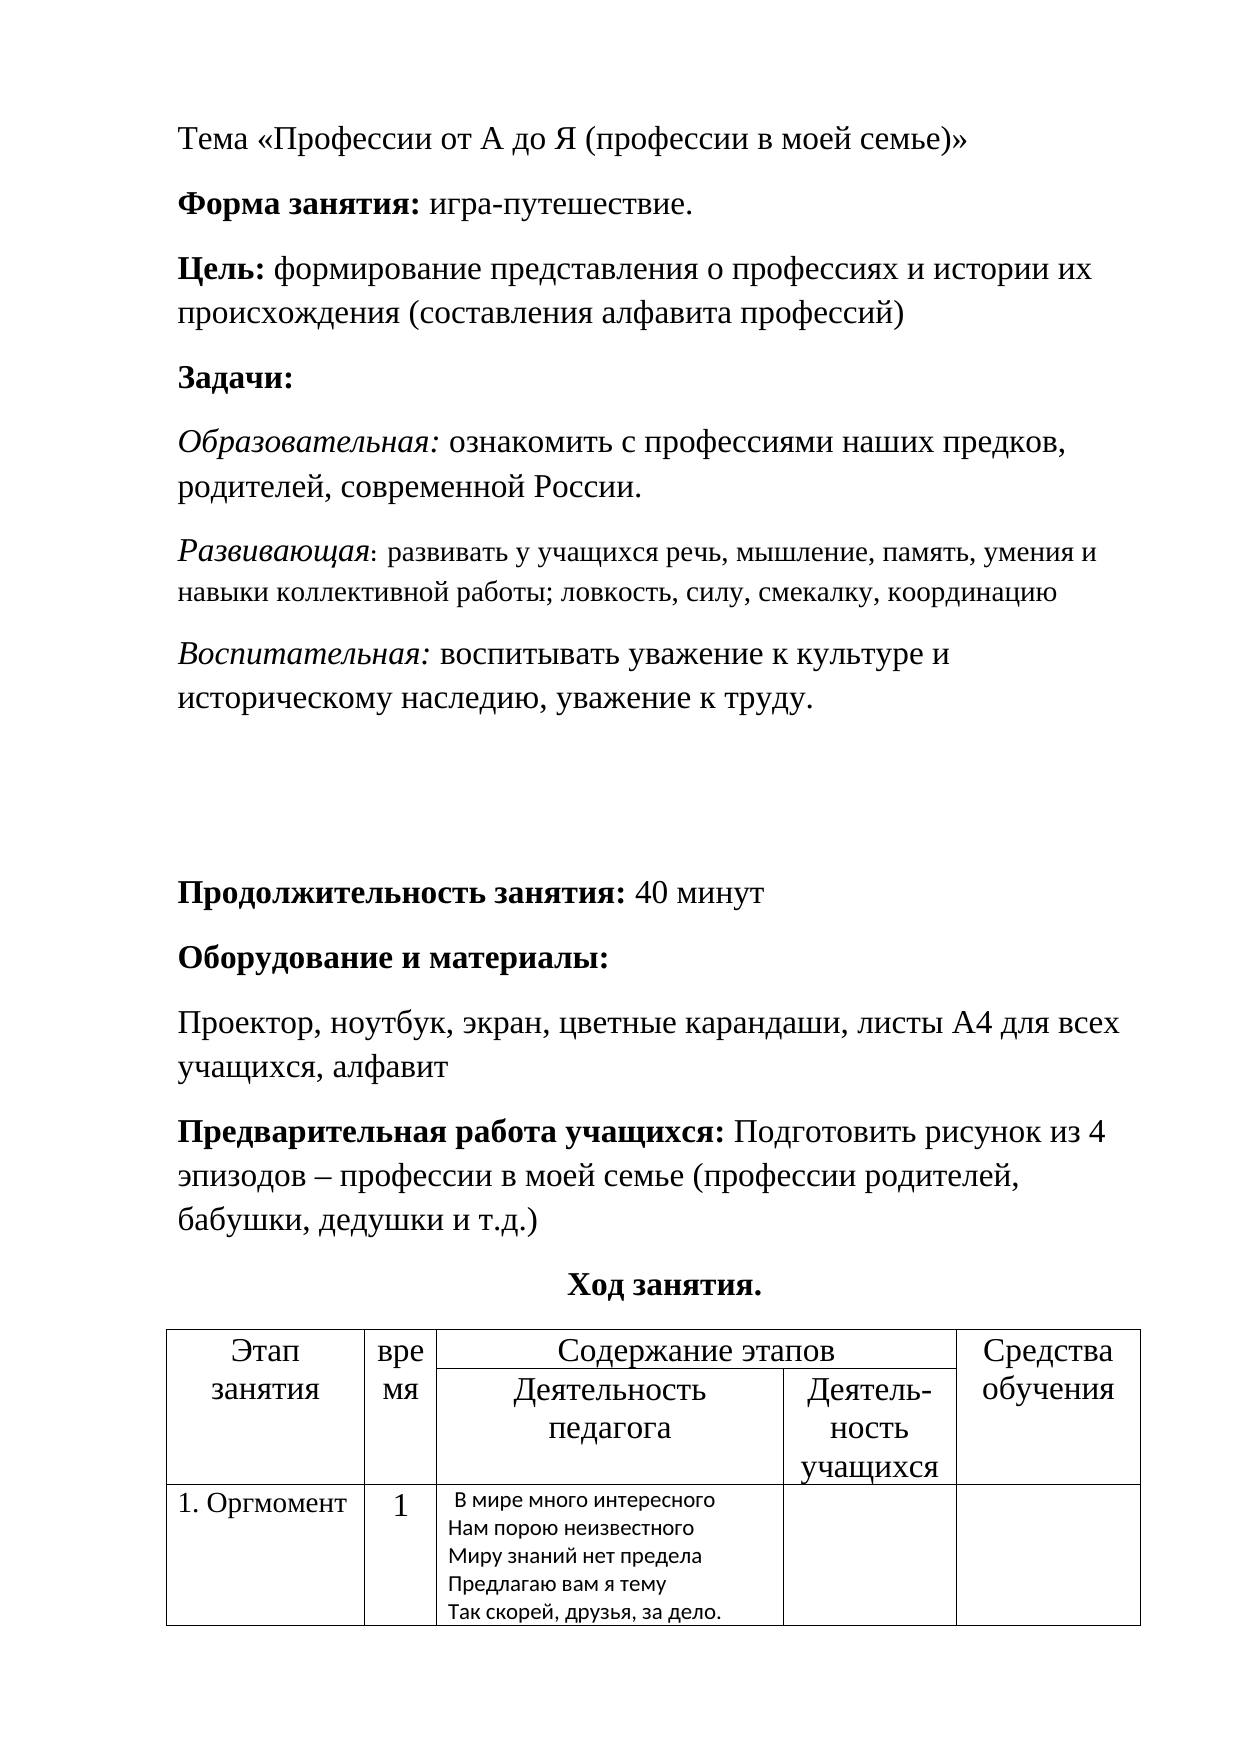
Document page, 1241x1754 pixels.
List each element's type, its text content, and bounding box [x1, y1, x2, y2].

text Развивающая: развивать у учащихся речь, мышление, память, умения и навыки коллективной работы; ловкость, силу, смекалку, координацию [177, 531, 1152, 608]
table_cell 1. Оргмомент [167, 1485, 364, 1625]
table_cell [957, 1485, 1140, 1625]
text Образовательная: ознакомить с профессиями наших предков, родителей, современной России. [177, 422, 1152, 504]
table_header Средства обучения [957, 1330, 1140, 1484]
table_cell 1 [365, 1485, 436, 1625]
text Цель: формирование представления о профессиях и истории их происхождения (составления алфавита профессий) [177, 248, 1152, 330]
table_header время [365, 1330, 436, 1484]
text Воспитательная: воспитывать уважение к культуре и историческому наследию, уважение к труду. [177, 633, 1152, 716]
table_cell Деятельность педагога [437, 1369, 783, 1484]
text Проектор, ноутбук, экран, цветные карандаши, листы А4 для всех учащихся, алфавит [177, 1002, 1152, 1084]
text Тема «Профессии от А до Я (профессии в моей семье)» [177, 118, 1152, 156]
table_cell [784, 1485, 956, 1625]
text Предварительная работа учащихся: Подготовить рисунок из 4 эпизодов – профессии в моей семье (профессии родителей, бабушки, дедушки и т.д.) [177, 1111, 1152, 1237]
table_header Содержание этапов [437, 1330, 956, 1368]
table_cell Деятель-ность учащихся [784, 1369, 956, 1484]
text Продолжительность занятия: 40 минут [177, 872, 1152, 911]
text Форма занятия: игра-путешествие. [177, 183, 1152, 221]
text Ход занятия. [177, 1264, 1152, 1302]
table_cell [437, 1485, 783, 1625]
table_header Этап занятия [167, 1330, 364, 1484]
text Задачи: [177, 357, 1152, 395]
text Оборудование и материалы: [177, 937, 1152, 975]
